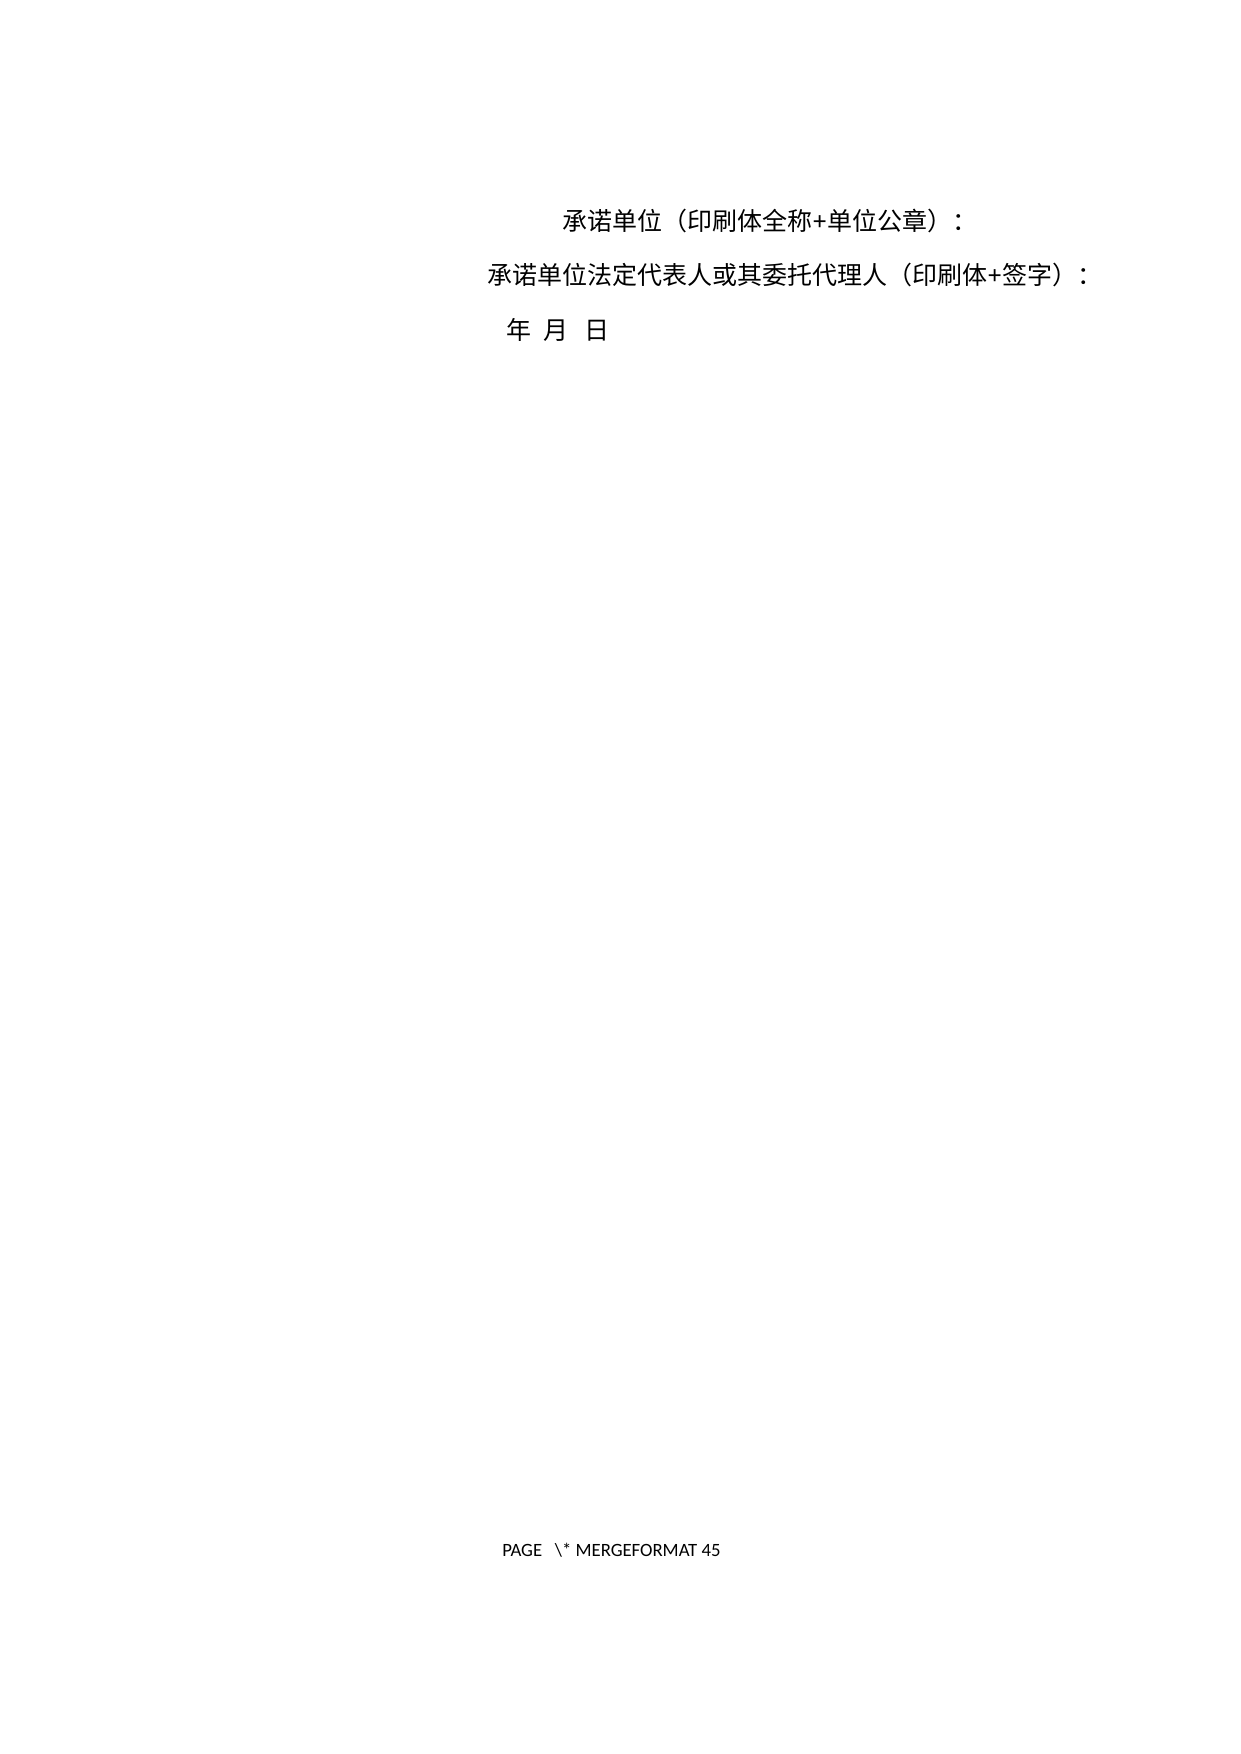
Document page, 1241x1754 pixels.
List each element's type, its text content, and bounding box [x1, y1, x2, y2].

text 承诺单位法定代表人或其委托代理人（印刷体+签字）： [112, 255, 1128, 292]
text 承诺单位（印刷体全称+单位公章）： [112, 201, 1128, 237]
text 年 月 日 [112, 310, 1128, 347]
